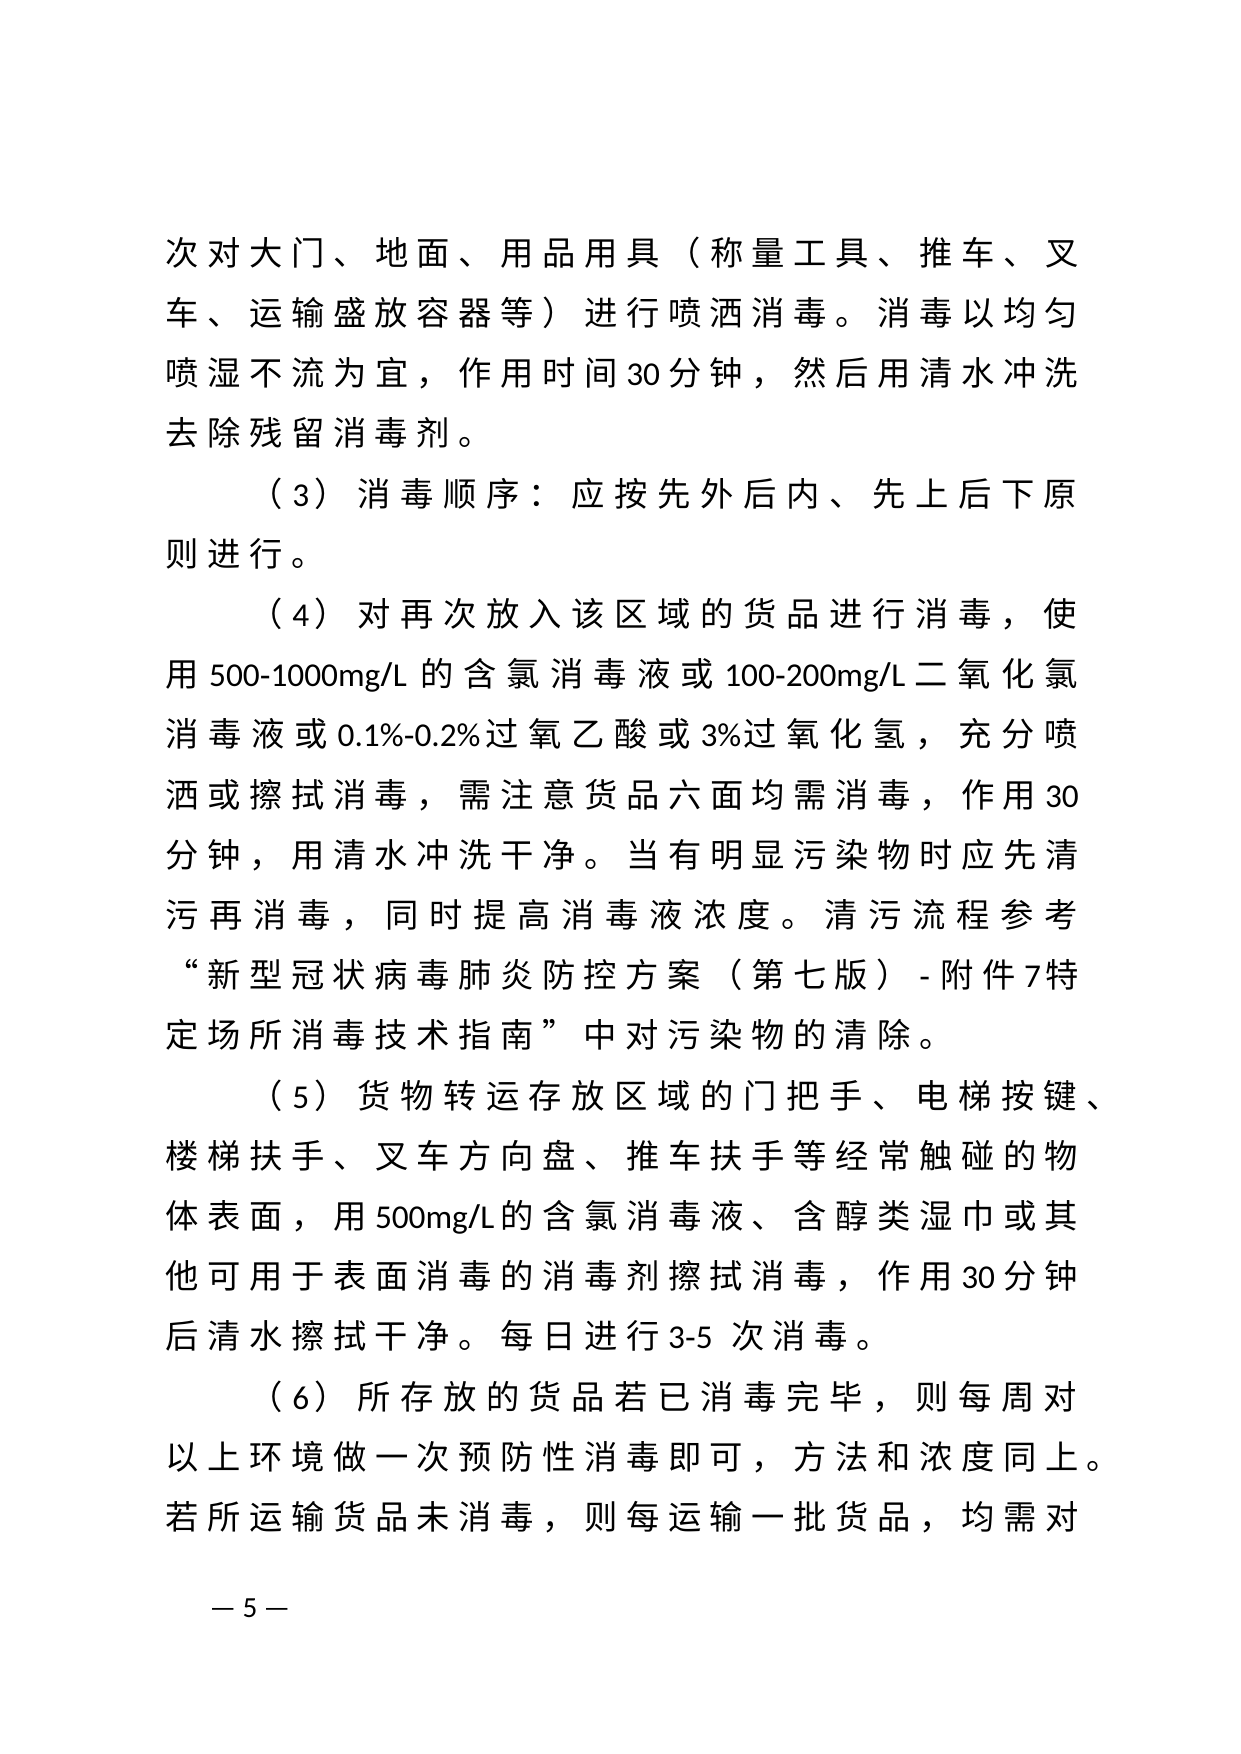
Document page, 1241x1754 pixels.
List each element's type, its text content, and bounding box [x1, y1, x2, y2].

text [165, 221, 1087, 461]
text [165, 1364, 1087, 1545]
text （5）货物转运存放区域的门把手、电梯按键、楼梯扶手、叉车方向盘、推车扶手等经常触碰的物体表面，用500mg/L的含氯消毒液、含醇类湿巾或其他可用于表面消毒的消毒剂擦拭消毒，作用30分钟后清水擦拭干净。每日进行3-5次消毒。 [165, 1063, 1087, 1364]
text （3）消毒顺序：应按先外后内、先上后下原则进行。 [165, 461, 1087, 582]
text （4）对再次放入该区域的货品进行消毒，使用500-1000mg/L的含氯消毒液或100-200mg/L二氧化氯消毒液或0.1%-0.2%过氧乙酸或3%过氧化氢，充分喷洒或擦拭消毒，需注意货品六面均需消毒，作用30分钟，用清水冲洗干净。当有明显污染物时应先清污再消毒，同时提高消毒液浓度。清污流程参考“新型冠状病毒肺炎防控方案（第七版）-附件7特定场所消毒技术指南”中对污染物的清除。 [165, 582, 1087, 1063]
